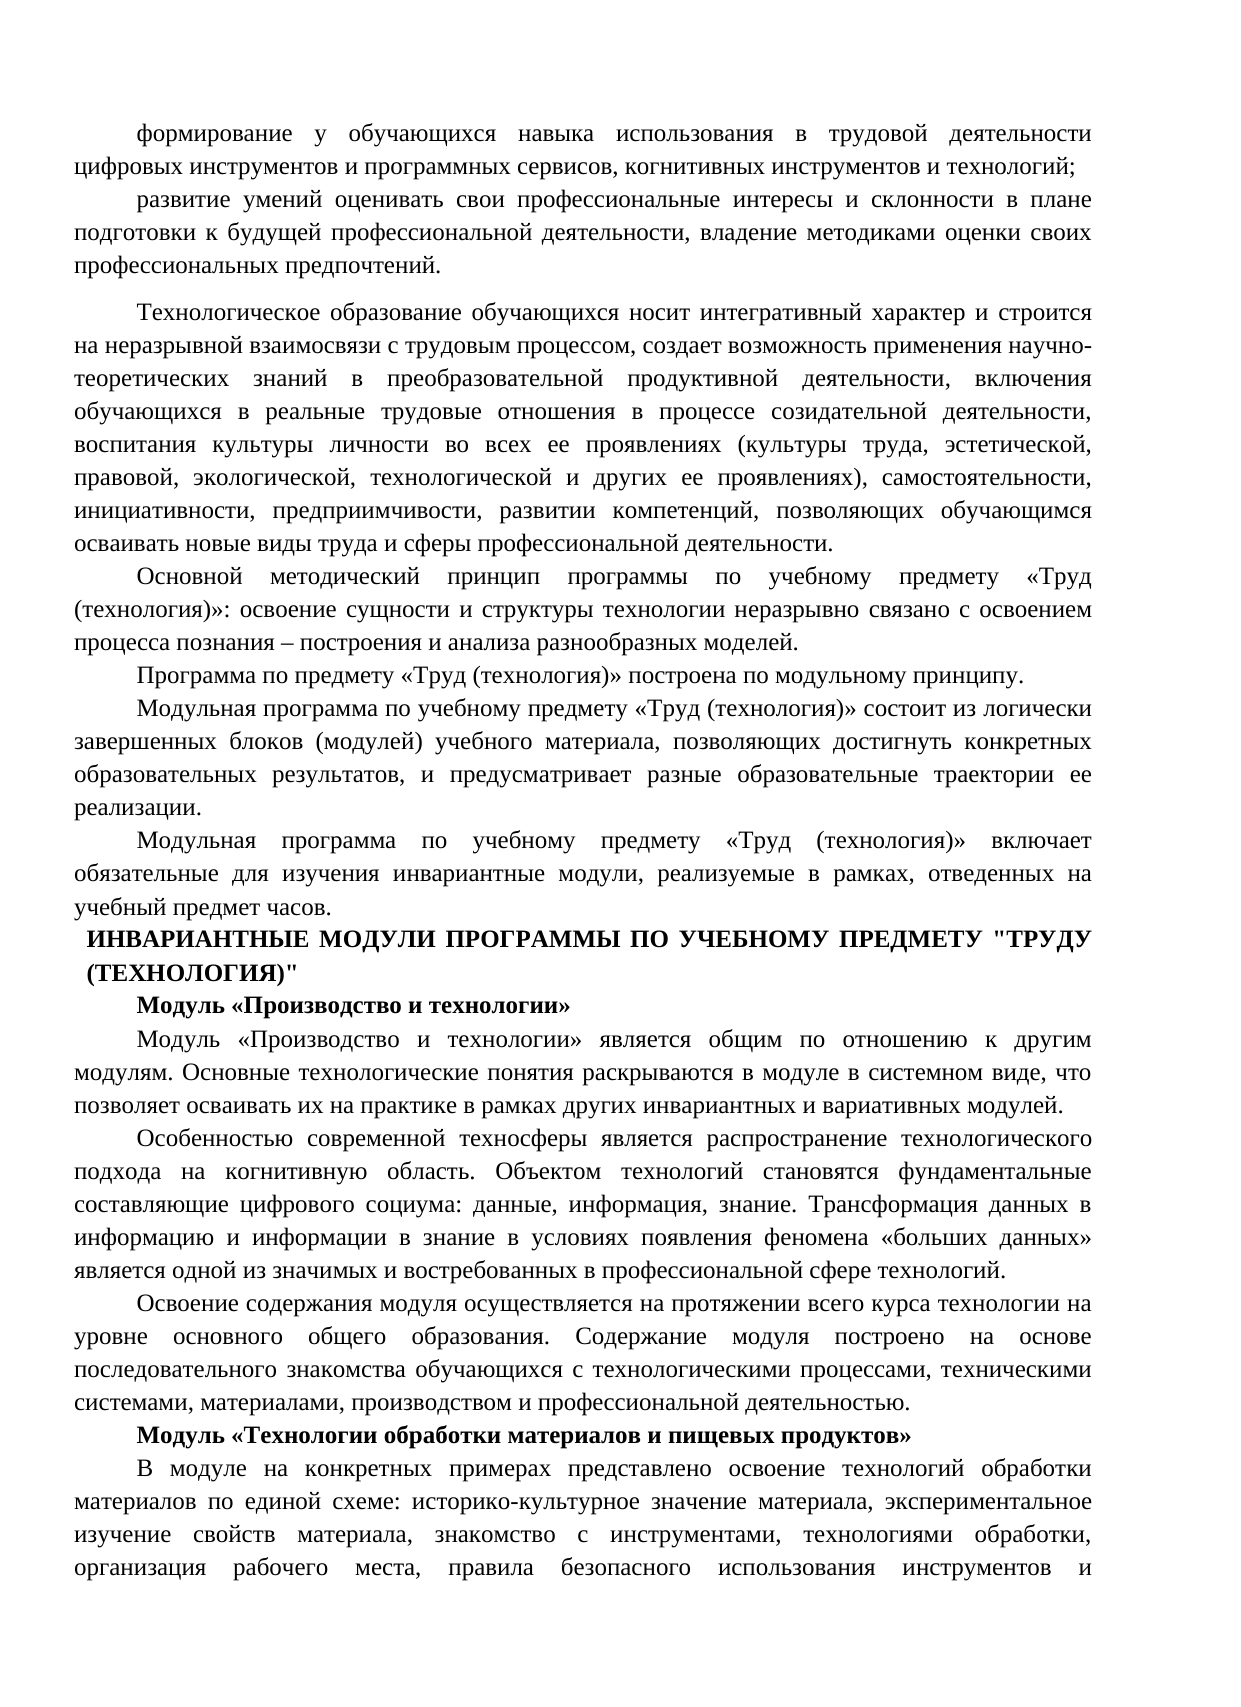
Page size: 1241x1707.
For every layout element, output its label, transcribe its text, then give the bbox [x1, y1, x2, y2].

text Модульная программа по учебному предмету «Труд (технология)» включает обязательные для изучения инвариантные модули, реализуемые в рамках, отведенных на учебный предмет часов. [74, 826, 1093, 920]
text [74, 1453, 1093, 1581]
text развитие умений оценивать свои профессиональные интересы и склонности в плане подготовки к будущей профессиональной деятельности, владение методиками оценки своих профессиональных предпочтений. [74, 184, 1093, 279]
text Модуль «Технологии обработки материалов и пищевых продуктов» [74, 1420, 1093, 1449]
text Технологическое образование обучающихся носит интегративный характер и строится на неразрывной взаимосвязи с трудовым процессом, создает возможность применения научно-теоретических знаний в преобразовательной продуктивной деятельности, включения обучающихся в реальные трудовые отношения в процессе созидательной деятельности, воспитания культуры личности во всех ее проявлениях (культуры труда, эстетической, правовой, экологической, технологической и других ее проявлениях), самостоятельности, инициативности, предприимчивости, развитии компетенций, позволяющих обучающимся осваивать новые виды труда и сферы профессиональной деятельности. [74, 297, 1093, 557]
text ИНВАРИАНТНЫЕ МОДУЛИ ПРОГРАММЫ ПО УЧЕБНОМУ ПРЕДМЕТУ "ТРУДУ (ТЕХНОЛОГИЯ)" [86, 924, 1093, 986]
text Модуль «Производство и технологии» [74, 991, 1093, 1019]
text Освоение содержания модуля осуществляется на протяжении всего курса технологии на уровне основного общего образования. Содержание модуля построено на основе последовательного знакомства обучающихся с технологическими процессами, техническими системами, материалами, производством и профессиональной деятельностью. [74, 1288, 1093, 1416]
text Модульная программа по учебному предмету «Труд (технология)» состоит из логически завершенных блоков (модулей) учебного материала, позволяющих достигнуть конкретных образовательных результатов, и предусматривает разные образовательные траектории ее реализации. [74, 693, 1093, 821]
text формирование у обучающихся навыка использования в трудовой деятельности цифровых инструментов и программных сервисов, когнитивных инструментов и технологий; [74, 118, 1093, 180]
text Основной методический принцип программы по учебному предмету «Труд (технология)»: освоение сущности и структуры технологии неразрывно связано с освоением процесса познания – построения и анализа разнообразных моделей. [74, 561, 1093, 656]
text Модуль «Производство и технологии» является общим по отношению к другим модулям. Основные технологические понятия раскрываются в модуле в системном виде, что позволяет осваивать их на практике в рамках других инвариантных и вариативных модулей. [74, 1024, 1093, 1118]
text Особенностью современной техносферы является распространение технологического подхода на когнитивную область. Объектом технологий становятся фундаментальные составляющие цифрового социума: данные, информация, знание. Трансформация данных в информацию и информации в знание в условиях появления феномена «больших данных» является одной из значимых и востребованных в профессиональной сфере технологий. [74, 1123, 1093, 1283]
text Программа по предмету «Труд (технология)» построена по модульному принципу. [74, 660, 1093, 689]
